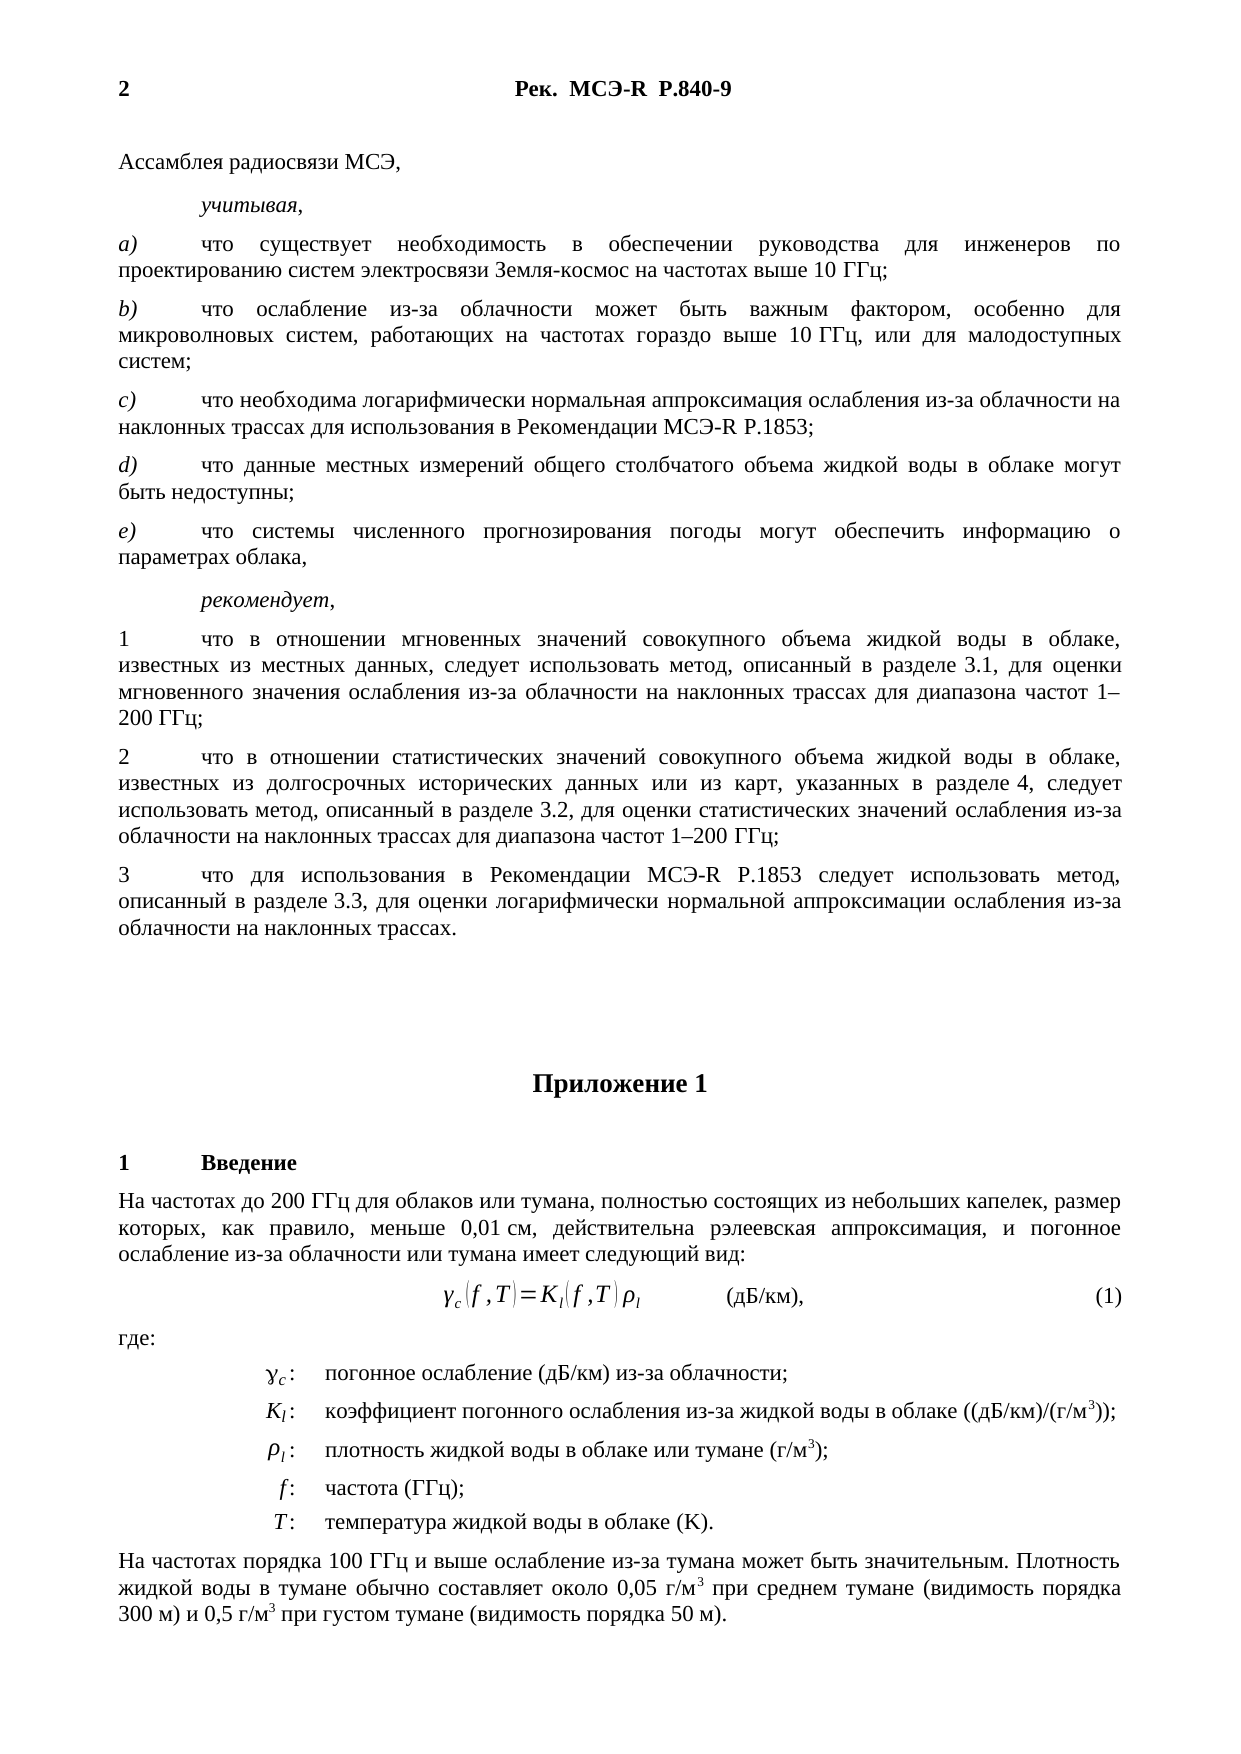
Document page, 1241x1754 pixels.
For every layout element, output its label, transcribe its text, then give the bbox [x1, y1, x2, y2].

text рекомендует, [201, 586, 1122, 612]
text 3 что для использования в Рекомендации МСЭ-R P.1853 следует использовать метод, описанный в разделе 3.3, для оценки логарифмически нормальной аппроксимации ослабления из-за облачности на наклонных трассах. [118, 861, 1122, 940]
text 2 что в отношении статистических значений совокупного объема жидкой воды в облаке, известных из долгосрочных исторических данных или из карт, указанных в разделе 4, следует использовать метод, описанный в разделе 3.2, для оценки статистических значений ослабления из-за облачности на наклонных трассах для диапазона частот 1–200 ГГц; [118, 743, 1122, 848]
text (дБ/км), (1) [118, 1279, 1122, 1312]
text f : частота (ГГц); [118, 1474, 1122, 1500]
text d) что данные местных измерений общего столбчатого объема жидкой воды в облаке могут быть недоступны; [118, 452, 1122, 504]
text 1 что в отношении мгновенных значений совокупного объема жидкой воды в облаке, известных из местных данных, следует использовать метод, описанный в разделе 3.1, для оценки мгновенного значения ослабления из-за облачности на наклонных трассах для диапазона частот 1–200 ГГц; [118, 625, 1122, 730]
text На частотах порядка 100 ГГц и выше ослабление из-за тумана может быть значительным. Плотность жидкой воды в тумане обычно составляет около 0,05 г/м3 при среднем тумане (видимость порядка 300 м) и 0,5 г/м3 при густом тумане (видимость порядка 50 м). [118, 1547, 1122, 1626]
text c : погонное ослабление (дБ/км) из-за облачности; [118, 1359, 1122, 1389]
text где: [118, 1324, 1122, 1351]
text На частотах до 200 ГГц для облаков или тумана, полностью состоящих из небольших капелек, размер которых, как правило, меньше 0,01 см, действительна рэлеевская аппроксимация, и погонное ослабление из-за облачности или тумана имеет следующий вид: [118, 1188, 1122, 1267]
subtitle 1 Введение [118, 1149, 1122, 1175]
text Kl : коэффициент погонного ослабления из-за жидкой воды в облаке ((дБ/км)/(г/м3)); [118, 1397, 1122, 1426]
text e) что системы численного прогнозирования погоды могут обеспечить информацию о параметрах облака, [118, 517, 1122, 569]
text b) что ослабление из-за облачности может быть важным фактором, особенно для микроволновых систем, работающих на частотах гораздо выше 10 ГГц, или для малодоступных систем; [118, 295, 1122, 374]
text T : температура жидкой воды в облаке (K). [118, 1508, 1122, 1535]
text : плотность жидкой воды в облаке или тумане (г/м3); [118, 1434, 1122, 1465]
text c) что необходима логарифмически нормальная аппроксимация ослабления из-за облачности на наклонных трассах для использования в Рекомендации МСЭ-R P.1853; [118, 386, 1122, 439]
title Ассамблея радиосвязи МСЭ, [118, 148, 1122, 174]
title Приложение 1 [118, 1068, 1122, 1099]
text учитывая, [201, 191, 1122, 217]
text a) что существует необходимость в обеспечении руководства для инженеров по проектированию систем электросвязи Земля-космос на частотах выше 10 ГГц; [118, 229, 1122, 282]
